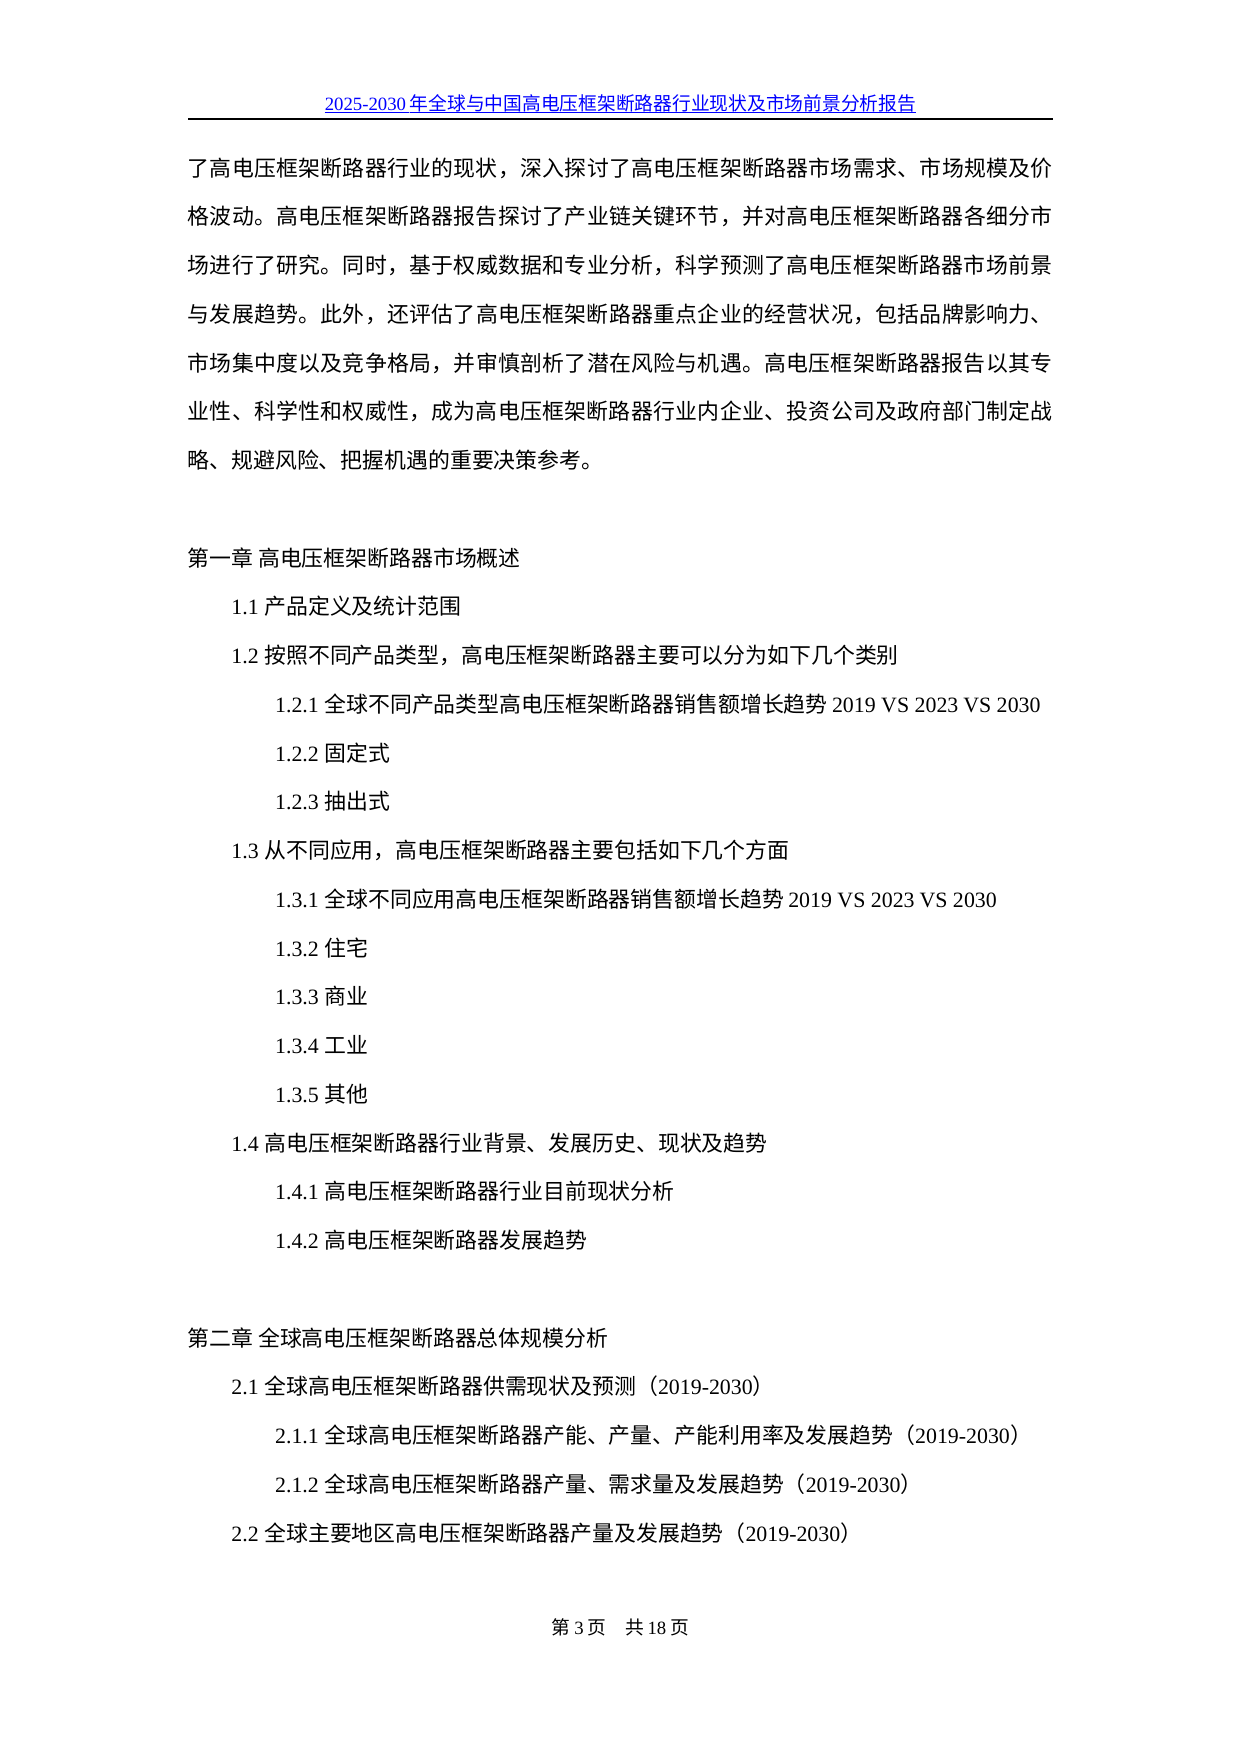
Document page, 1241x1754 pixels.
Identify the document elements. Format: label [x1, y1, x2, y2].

text [187, 150, 1053, 1548]
